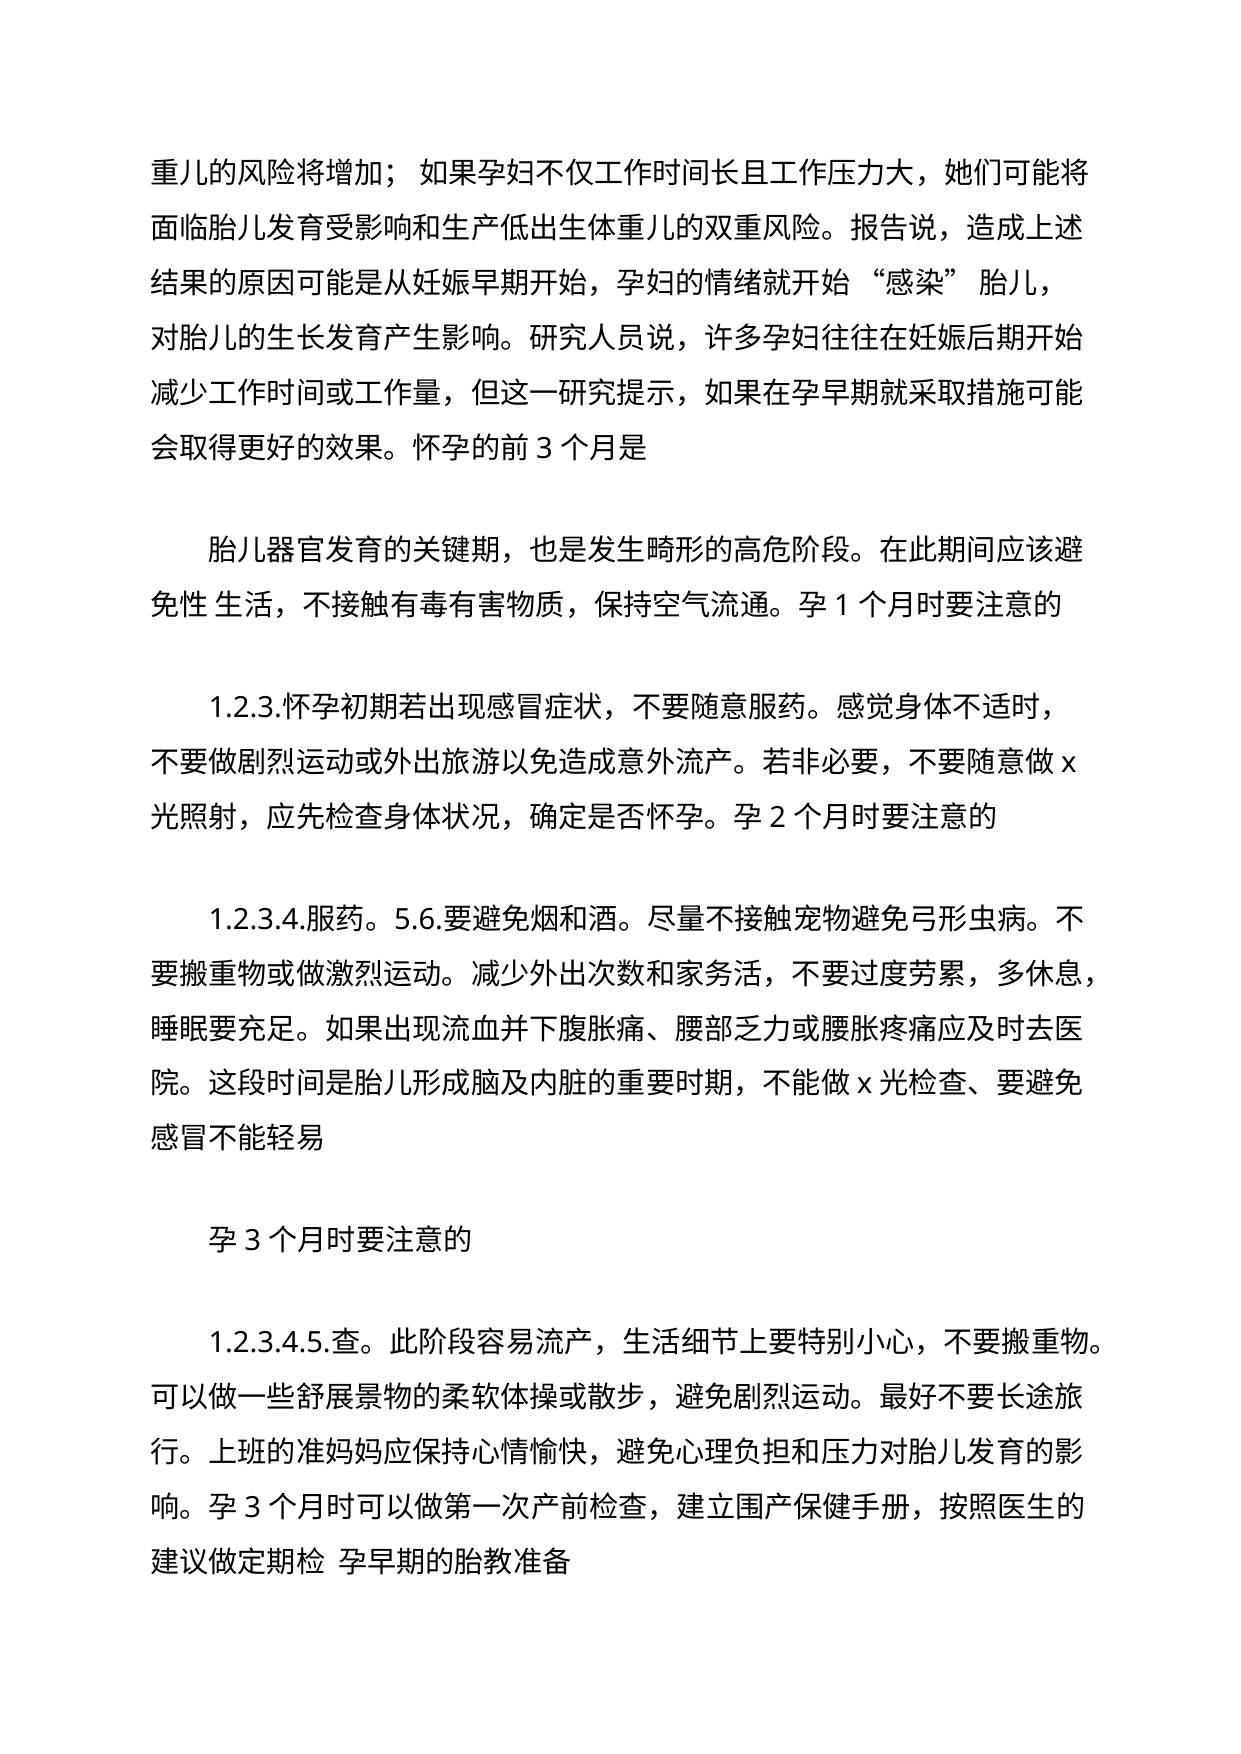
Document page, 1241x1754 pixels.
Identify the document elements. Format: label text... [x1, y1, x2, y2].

text 孕 3 个月时要注意的 [150, 1217, 1090, 1259]
text 1.2.3.4.服药。5.6.要避免烟和酒。尽量不接触宠物避免弓形虫病。不要搬重物或做激烈运动。减少外出次数和家务活，不要过度劳累，多休息，睡眠要充足。如果出现流血并下腹胀痛、腰部乏力或腰胀疼痛应及时去医院。这段时间是胎儿形成脑及内脏的重要时期，不能做 x 光检查、要避免感冒不能轻易 [150, 895, 1090, 1157]
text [150, 150, 1090, 467]
text 1.2.3.怀孕初期若出现感冒症状，不要随意服药。感觉身体不适时，不要做剧烈运动或外出旅游以免造成意外流产。若非必要，不要随意做 x 光照射，应先检查身体状况，确定是否怀孕。孕 2 个月时要注意的 [150, 683, 1090, 836]
text 1.2.3.4.5.查。此阶段容易流产，生活细节上要特别小心，不要搬重物。可以做一些舒展景物的柔软体操或散步，避免剧烈运动。最好不要长途旅行。上班的准妈妈应保持心情愉快，避免心理负担和压力对胎儿发育的影响。孕 3 个月时可以做第一次产前检查，建立围产保健手册，按照医生的建议做定期检 孕早期的胎教准备 [150, 1319, 1090, 1581]
text 胎儿器官发育的关键期，也是发生畸形的高危阶段。在此期间应该避免性 生活，不接触有毒有害物质，保持空气流通。孕 1 个月时要注意的 [150, 526, 1090, 624]
